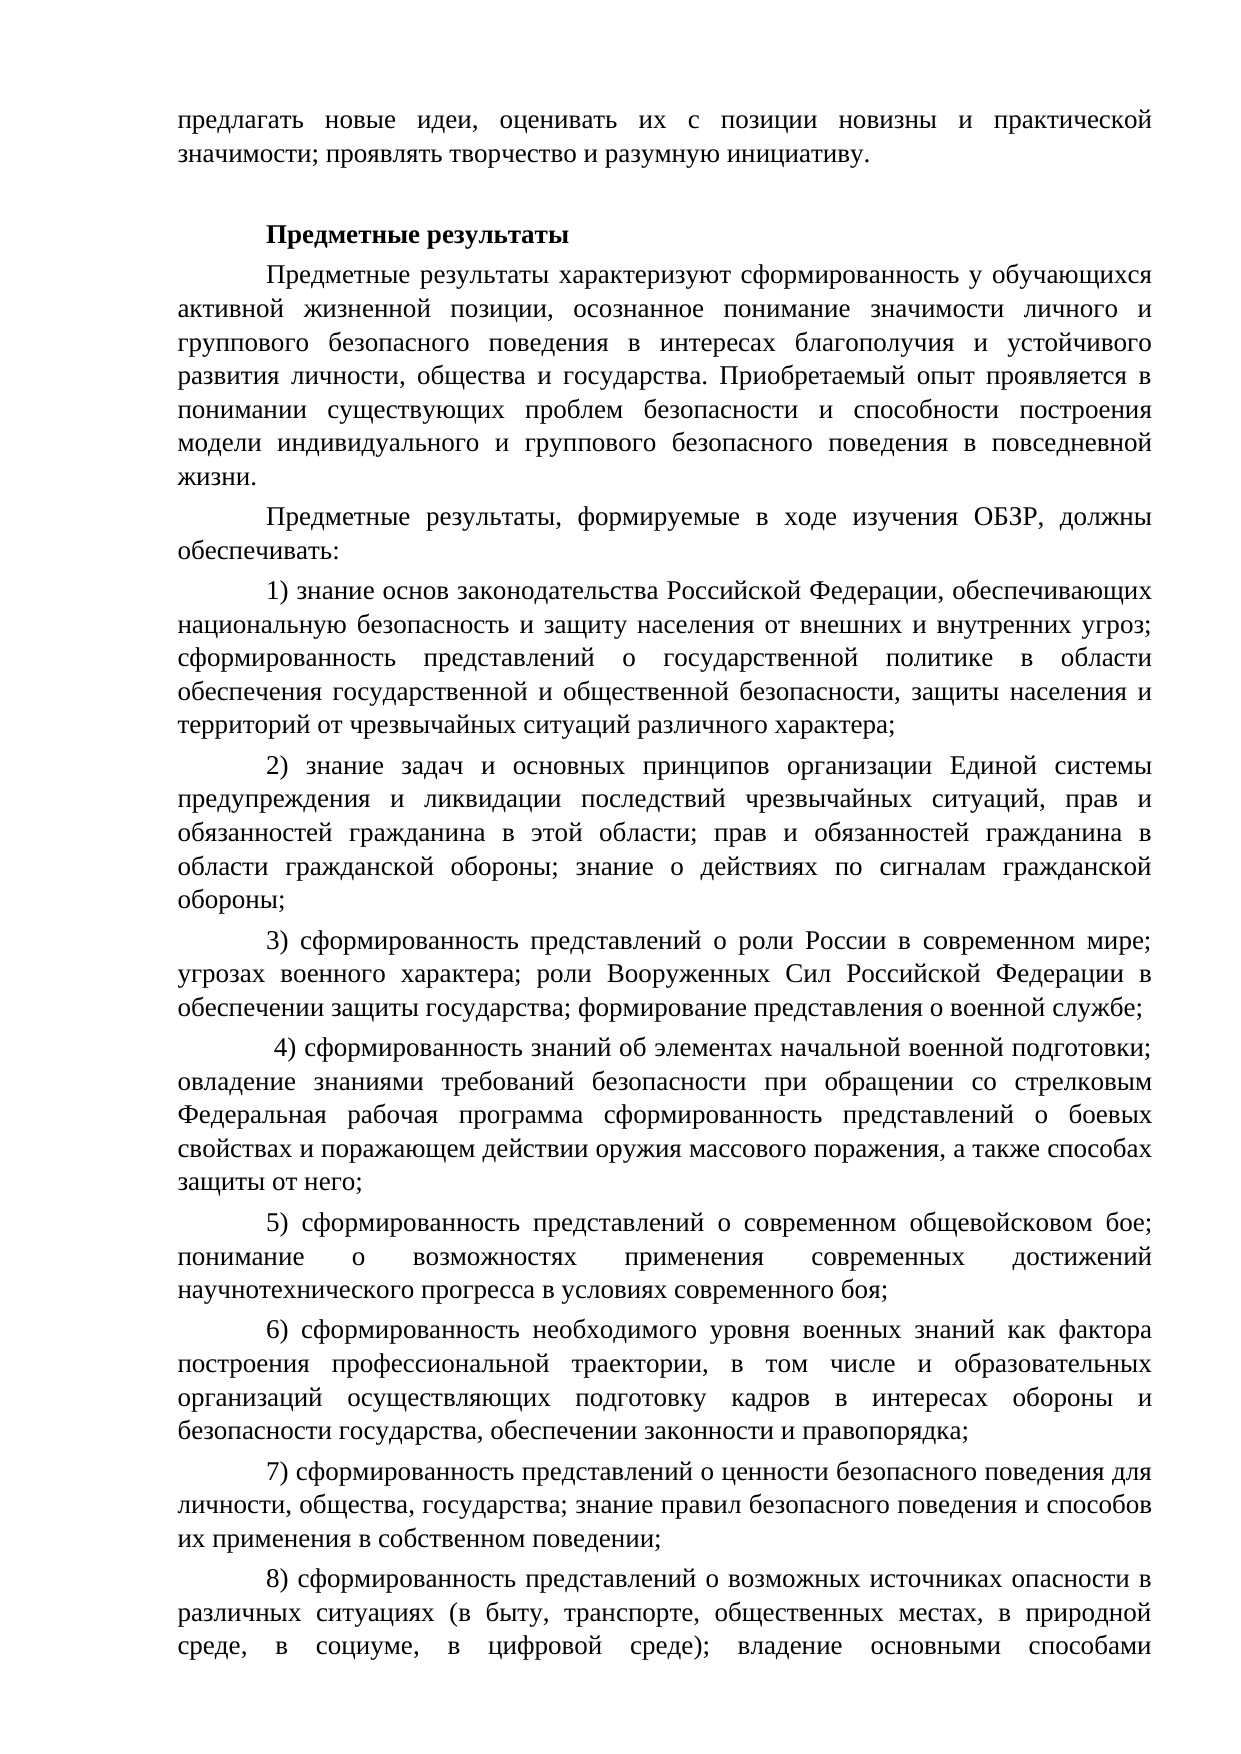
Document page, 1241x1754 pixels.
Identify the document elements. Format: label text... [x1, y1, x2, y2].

text 4) сформированность знаний об элементах начальной военной подготовки; овладение знаниями требований безопасности при обращении со стрелковым Федеральная рабочая программа сформированность представлений о боевых свойствах и поражающем действии оружия массового поражения, а также способах защиты от него; [177, 1031, 1153, 1197]
text 6) сформированность необходимого уровня военных знаний как фактора построения профессиональной траектории, в том числе и образовательных организаций осуществляющих подготовку кадров в интересах обороны и безопасности государства, обеспечении законности и правопорядка; [177, 1314, 1153, 1445]
text 5) сформированность представлений о современном общевойсковом бое; понимание о возможностях применения современных достижений научнотехнического прогресса в условиях современного боя; [177, 1206, 1153, 1304]
text Предметные результаты характеризуют сформированность у обучающихся активной жизненной позиции, осознанное понимание значимости личного и группового безопасного поведения в интересах благополучия и устойчивого развития личности, общества и государства. Приобретаемый опыт проявляется в понимании существующих проблем безопасности и способности построения модели индивидуального и группового безопасного поведения в повседневной жизни. [177, 258, 1153, 491]
text 3) сформированность представлений о роли России в современном мире; угрозах военного характера; роли Вооруженных Сил Российской Федерации в обеспечении защиты государства; формирование представления о военной службе; [177, 924, 1153, 1022]
text Предметные результаты, формируемые в ходе изучения ОБЗР, должны обеспечивать: [177, 500, 1153, 565]
text Предметные результаты [177, 218, 1153, 249]
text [177, 1562, 1153, 1661]
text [177, 103, 1153, 168]
text 2) знание задач и основных принципов организации Единой системы предупреждения и ликвидации последствий чрезвычайных ситуаций, прав и обязанностей гражданина в этой области; прав и обязанностей гражданина в области гражданской обороны; знание о действиях по сигналам гражданской обороны; [177, 749, 1153, 914]
text 7) сформированность представлений о ценности безопасного поведения для личности, общества, государства; знание правил безопасного поведения и способов их применения в собственном поведении; [177, 1455, 1153, 1553]
text 1) знание основ законодательства Российской Федерации, обеспечивающих национальную безопасность и защиту населения от внешних и внутренних угроз; сформированность представлений о государственной политике в области обеспечения государственной и общественной безопасности, защиты населения и территорий от чрезвычайных ситуаций различного характера; [177, 574, 1153, 740]
